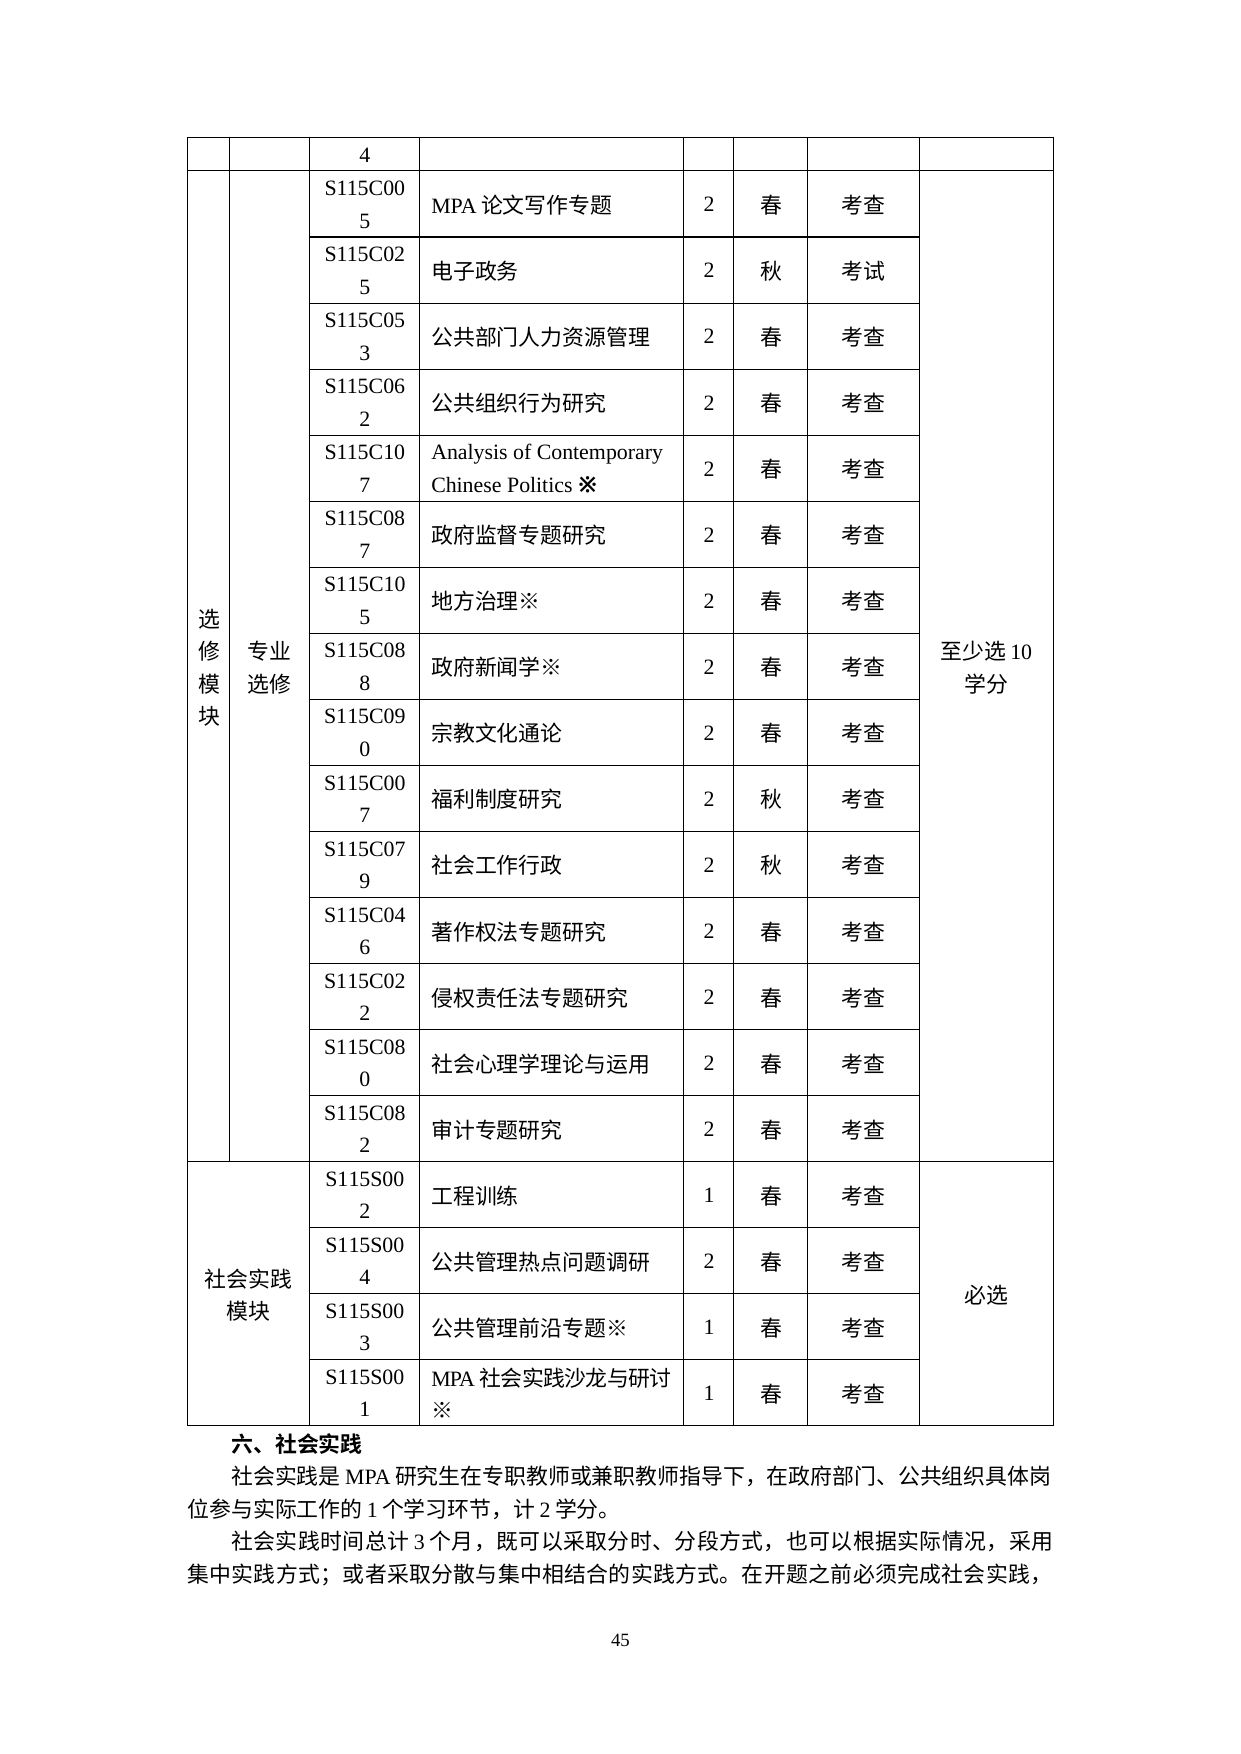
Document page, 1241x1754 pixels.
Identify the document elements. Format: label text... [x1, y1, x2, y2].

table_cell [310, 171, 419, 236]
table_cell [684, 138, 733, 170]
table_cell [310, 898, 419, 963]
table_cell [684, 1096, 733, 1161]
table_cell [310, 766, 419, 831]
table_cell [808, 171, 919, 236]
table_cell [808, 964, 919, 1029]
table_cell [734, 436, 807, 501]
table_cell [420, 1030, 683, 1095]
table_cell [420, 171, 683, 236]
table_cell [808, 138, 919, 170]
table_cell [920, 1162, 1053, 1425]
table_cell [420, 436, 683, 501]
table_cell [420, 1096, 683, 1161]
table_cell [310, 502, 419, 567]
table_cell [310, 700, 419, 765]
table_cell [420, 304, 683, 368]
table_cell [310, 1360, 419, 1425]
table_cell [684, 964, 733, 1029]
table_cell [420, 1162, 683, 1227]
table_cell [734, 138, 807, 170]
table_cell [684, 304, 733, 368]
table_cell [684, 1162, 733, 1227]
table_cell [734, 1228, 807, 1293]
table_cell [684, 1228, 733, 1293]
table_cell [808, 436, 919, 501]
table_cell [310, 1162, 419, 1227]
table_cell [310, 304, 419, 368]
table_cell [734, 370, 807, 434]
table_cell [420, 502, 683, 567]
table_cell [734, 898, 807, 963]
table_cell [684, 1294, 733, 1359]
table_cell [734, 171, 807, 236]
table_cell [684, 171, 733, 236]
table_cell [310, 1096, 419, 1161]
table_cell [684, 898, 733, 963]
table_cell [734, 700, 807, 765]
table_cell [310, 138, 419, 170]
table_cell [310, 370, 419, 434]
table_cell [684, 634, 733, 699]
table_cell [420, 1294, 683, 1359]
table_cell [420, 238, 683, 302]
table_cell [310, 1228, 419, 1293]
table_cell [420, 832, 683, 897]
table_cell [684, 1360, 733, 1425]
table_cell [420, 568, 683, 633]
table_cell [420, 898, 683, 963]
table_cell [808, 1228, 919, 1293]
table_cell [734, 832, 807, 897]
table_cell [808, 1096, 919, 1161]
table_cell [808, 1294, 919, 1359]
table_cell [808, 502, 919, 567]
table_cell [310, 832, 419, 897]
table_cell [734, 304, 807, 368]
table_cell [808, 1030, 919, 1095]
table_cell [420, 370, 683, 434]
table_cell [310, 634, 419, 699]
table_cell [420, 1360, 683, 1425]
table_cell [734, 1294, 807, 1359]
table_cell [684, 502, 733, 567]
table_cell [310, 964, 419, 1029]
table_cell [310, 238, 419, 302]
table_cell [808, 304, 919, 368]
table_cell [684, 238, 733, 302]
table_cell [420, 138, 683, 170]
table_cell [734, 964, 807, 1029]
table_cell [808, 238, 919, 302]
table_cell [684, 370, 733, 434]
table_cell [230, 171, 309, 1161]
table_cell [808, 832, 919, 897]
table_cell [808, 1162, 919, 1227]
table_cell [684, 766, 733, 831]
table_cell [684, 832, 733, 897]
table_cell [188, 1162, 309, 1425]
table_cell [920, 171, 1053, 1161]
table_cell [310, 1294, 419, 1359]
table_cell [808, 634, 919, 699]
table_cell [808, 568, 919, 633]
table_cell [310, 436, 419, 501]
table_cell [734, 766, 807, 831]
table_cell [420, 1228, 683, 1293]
text 社会实践是MPA研究生在专职教师或兼职教师指导下，在政府部门、公共组织具体岗位参与实际工作的1个学习环节，计2学分。 [187, 1459, 1053, 1524]
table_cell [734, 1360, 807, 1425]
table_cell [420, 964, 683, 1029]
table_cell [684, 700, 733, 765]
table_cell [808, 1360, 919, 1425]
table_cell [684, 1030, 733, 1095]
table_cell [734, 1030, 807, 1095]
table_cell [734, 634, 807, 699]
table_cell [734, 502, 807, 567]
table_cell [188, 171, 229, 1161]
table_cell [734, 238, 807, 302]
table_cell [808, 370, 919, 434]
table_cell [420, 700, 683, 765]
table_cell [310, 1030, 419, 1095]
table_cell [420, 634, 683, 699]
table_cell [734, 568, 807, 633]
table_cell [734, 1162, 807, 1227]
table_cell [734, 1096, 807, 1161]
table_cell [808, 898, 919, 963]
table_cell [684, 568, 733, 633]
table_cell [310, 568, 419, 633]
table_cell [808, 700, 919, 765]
text 六、社会实践 [187, 1426, 1053, 1459]
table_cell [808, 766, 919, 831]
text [187, 1524, 1053, 1589]
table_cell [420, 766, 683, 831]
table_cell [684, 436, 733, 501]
